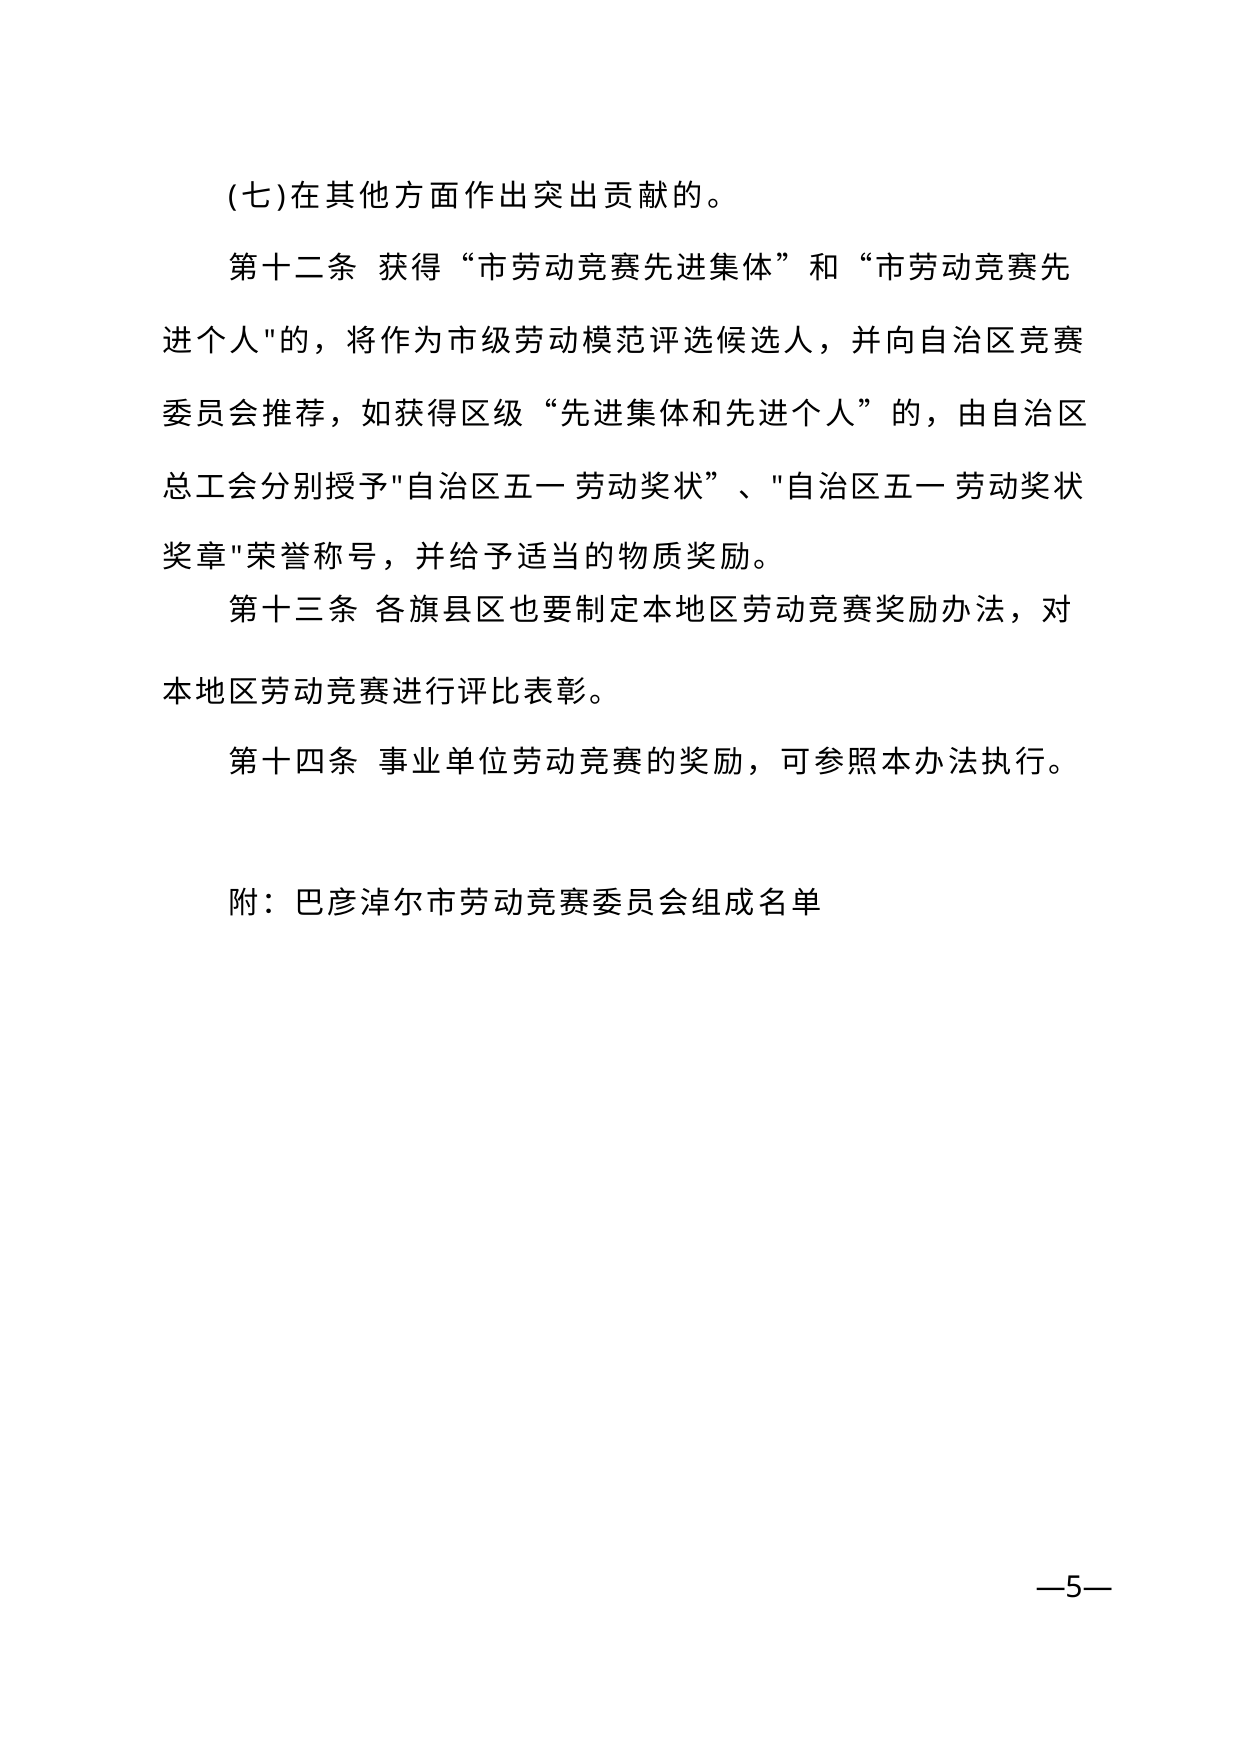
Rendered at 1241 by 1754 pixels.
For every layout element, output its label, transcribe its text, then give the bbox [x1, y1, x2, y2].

text 第十四条 事业单位劳动竞赛的奖励，可参照本办法执行。 [228, 740, 1113, 780]
text (七)在其他方面作出突出贡献的。 [228, 174, 1113, 214]
text 第十二条 获得“市劳动竞赛先进集体”和“市劳动竞赛先 进个人"的，将作为市级劳动模范评选候选人，并向自治区竞赛 委员会推荐，如获得区级“先进集体和先进个人”的，由自治区 总工会分别授予"自治区五一 劳动奖状”、"自治区五一 劳动奖状 [162, 243, 1092, 506]
text 本地区劳动竞赛进行评比表彰。 [162, 671, 1113, 711]
text 附：巴彦淖尔市劳动竞赛委员会组成名单 [228, 881, 1113, 921]
text 第十三条 各旗县区也要制定本地区劳动竞赛奖励办法，对 [228, 605, 1113, 671]
text 奖章"荣誉称号，并给予适当的物质奖励。 [162, 535, 1113, 575]
